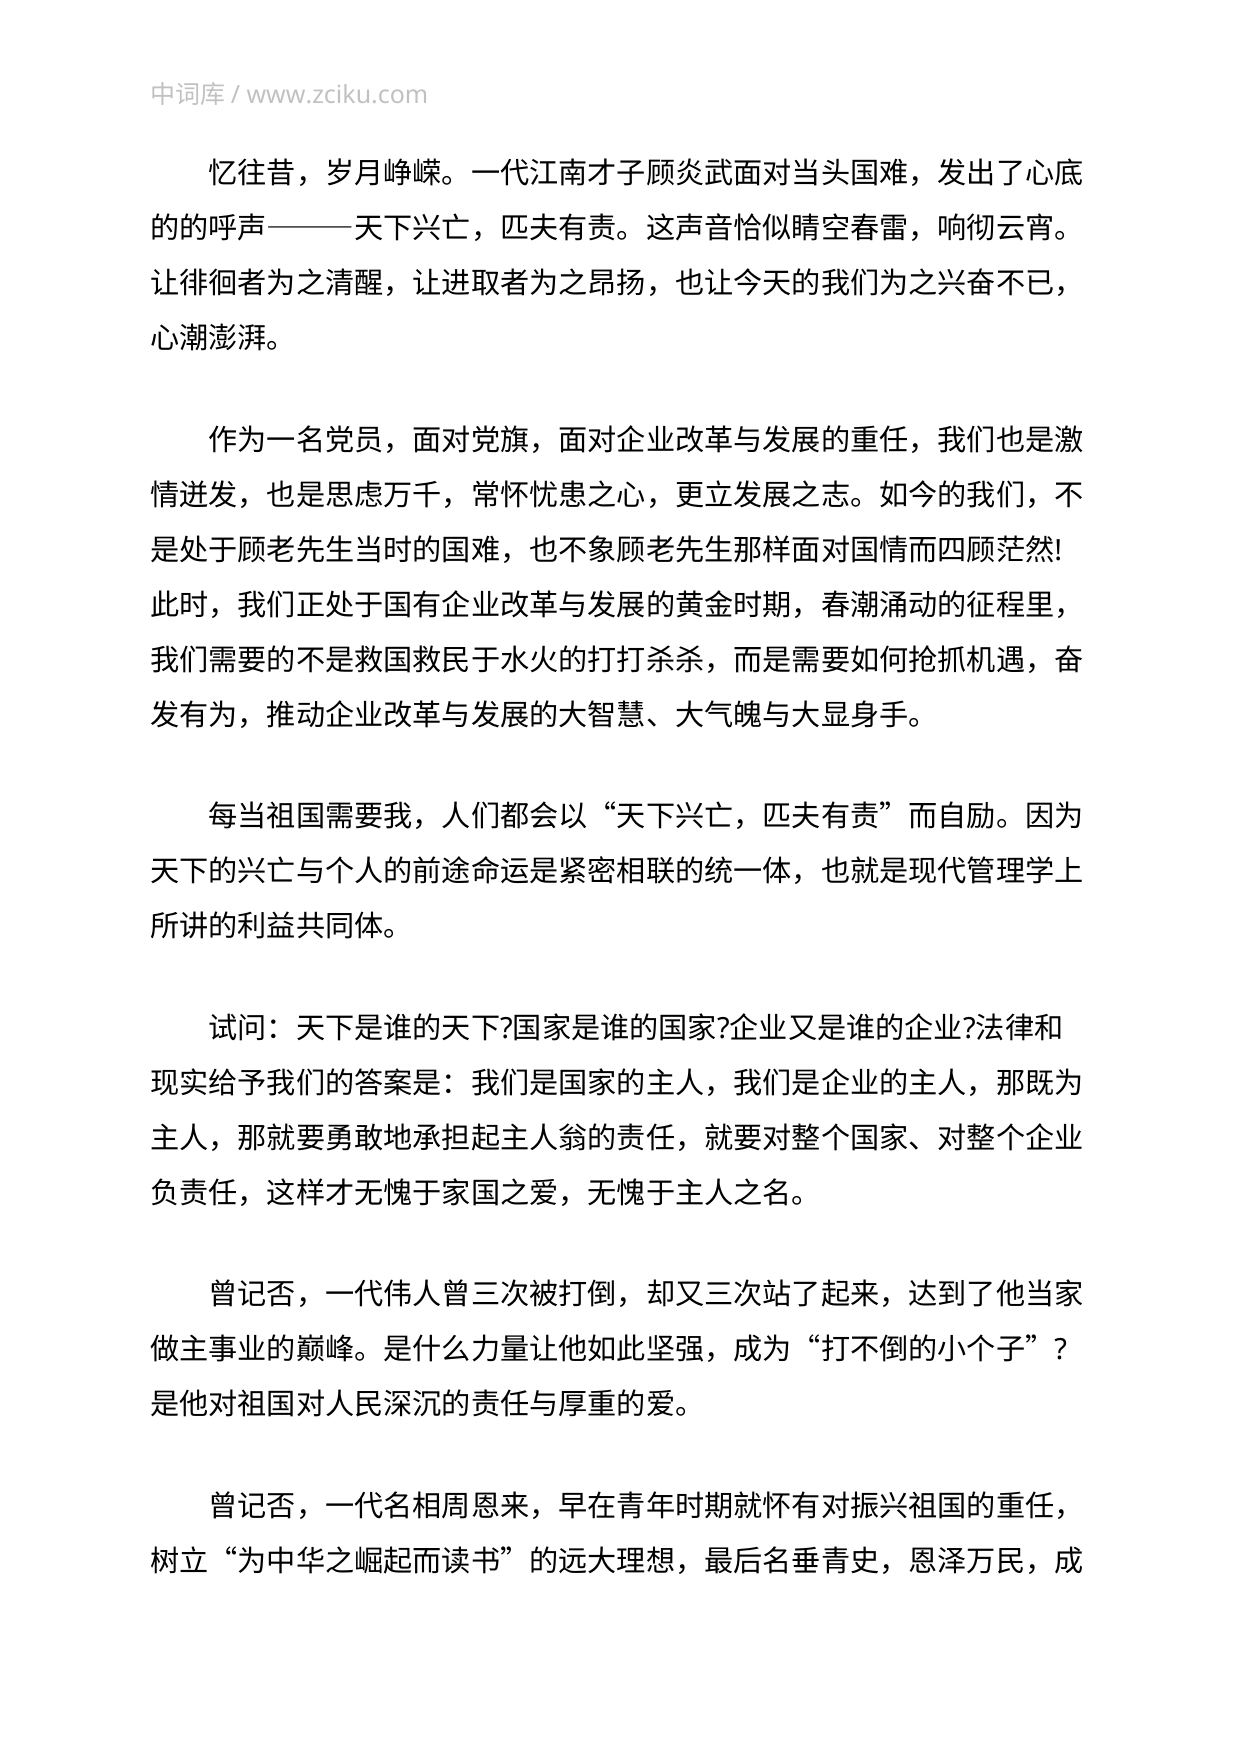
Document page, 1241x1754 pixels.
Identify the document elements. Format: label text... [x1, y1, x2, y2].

text 试问：天下是谁的天下?国家是谁的国家?企业又是谁的企业?法律和现实给予我们的答案是：我们是国家的主人，我们是企业的主人，那既为主人，那就要勇敢地承担起主人翁的责任，就要对整个国家、对整个企业负责任，这样才无愧于家国之爱，无愧于主人之名。 [150, 1004, 1090, 1211]
text 曾记否，一代伟人曾三次被打倒，却又三次站了起来，达到了他当家做主事业的巅峰。是什么力量让他如此坚强，成为“打不倒的小个子”?是他对祖国对人民深沉的责任与厚重的爱。 [150, 1271, 1090, 1423]
text 每当祖国需要我，人们都会以“天下兴亡，匹夫有责”而自励。因为天下的兴亡与个人的前途命运是紧密相联的统一体，也就是现代管理学上所讲的利益共同体。 [150, 793, 1090, 945]
text 忆往昔，岁月峥嵘。一代江南才子顾炎武面对当头国难，发出了心底的的呼声———天下兴亡，匹夫有责。这声音恰似睛空春雷，响彻云宵。让徘徊者为之清醒，让进取者为之昂扬，也让今天的我们为之兴奋不已，心潮澎湃。 [150, 150, 1090, 357]
text 作为一名党员，面对党旗，面对企业改革与发展的重任，我们也是激情迸发，也是思虑万千，常怀忧患之心，更立发展之志。如今的我们，不是处于顾老先生当时的国难，也不象顾老先生那样面对国情而四顾茫然!此时，我们正处于国有企业改革与发展的黄金时期，春潮涌动的征程里，我们需要的不是救国救民于水火的打打杀杀，而是需要如何抢抓机遇，奋发有为，推动企业改革与发展的大智慧、大气魄与大显身手。 [150, 416, 1090, 733]
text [150, 1483, 1090, 1580]
